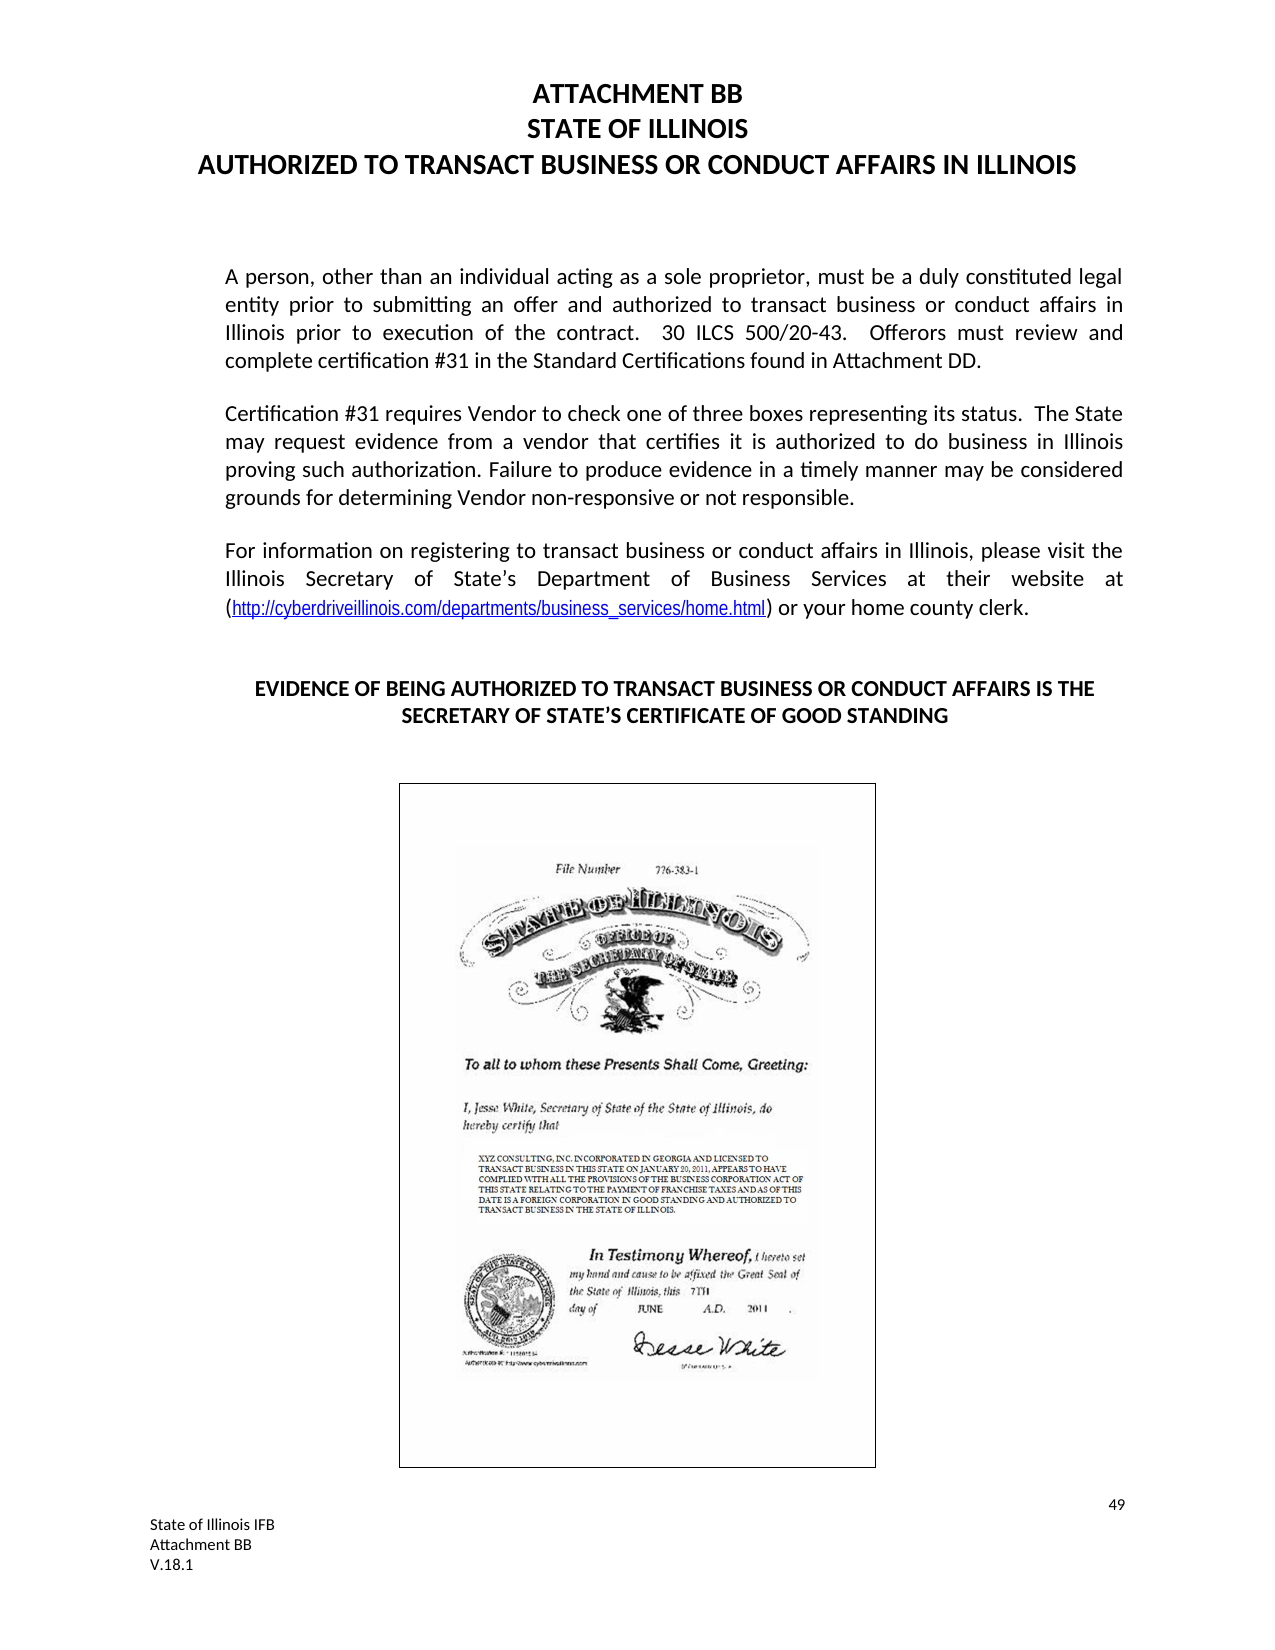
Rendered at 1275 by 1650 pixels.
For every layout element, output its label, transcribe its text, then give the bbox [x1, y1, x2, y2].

text For information on registering to transact business or conduct affairs in Illinois, please visit the Illinois Secretary of State’s Department of Business Services at their website at (http://cyberdriveillinois.com/departments/business_services/home.html) or your home county clerk. [225, 537, 1125, 621]
text Certification #31 requires Vendor to check one of three boxes representing its status. The State may request evidence from a vendor that certifies it is authorized to do business in Illinois proving such authorization. Failure to produce evidence in a timely manner may be considered grounds for determining Vendor non-responsive or not responsible. [225, 399, 1125, 512]
text A person, other than an individual acting as a sole proprietor, must be a duly constituted legal entity prior to submitting an offer and authorized to transact business or conduct affairs in Illinois prior to execution of the contract. 30 ILCS 500/20-43. Offerors must review and complete certification #31 in the Standard Certifications found in Attachment DD. [225, 262, 1125, 374]
text EVIDENCE OF BEING AUTHORIZED TO TRANSACT BUSINESS OR CONDUCT AFFAIRS IS THE SECRETARY OF STATE’S CERTIFICATE OF GOOD STANDING [225, 674, 1125, 730]
picture [400, 784, 875, 1467]
